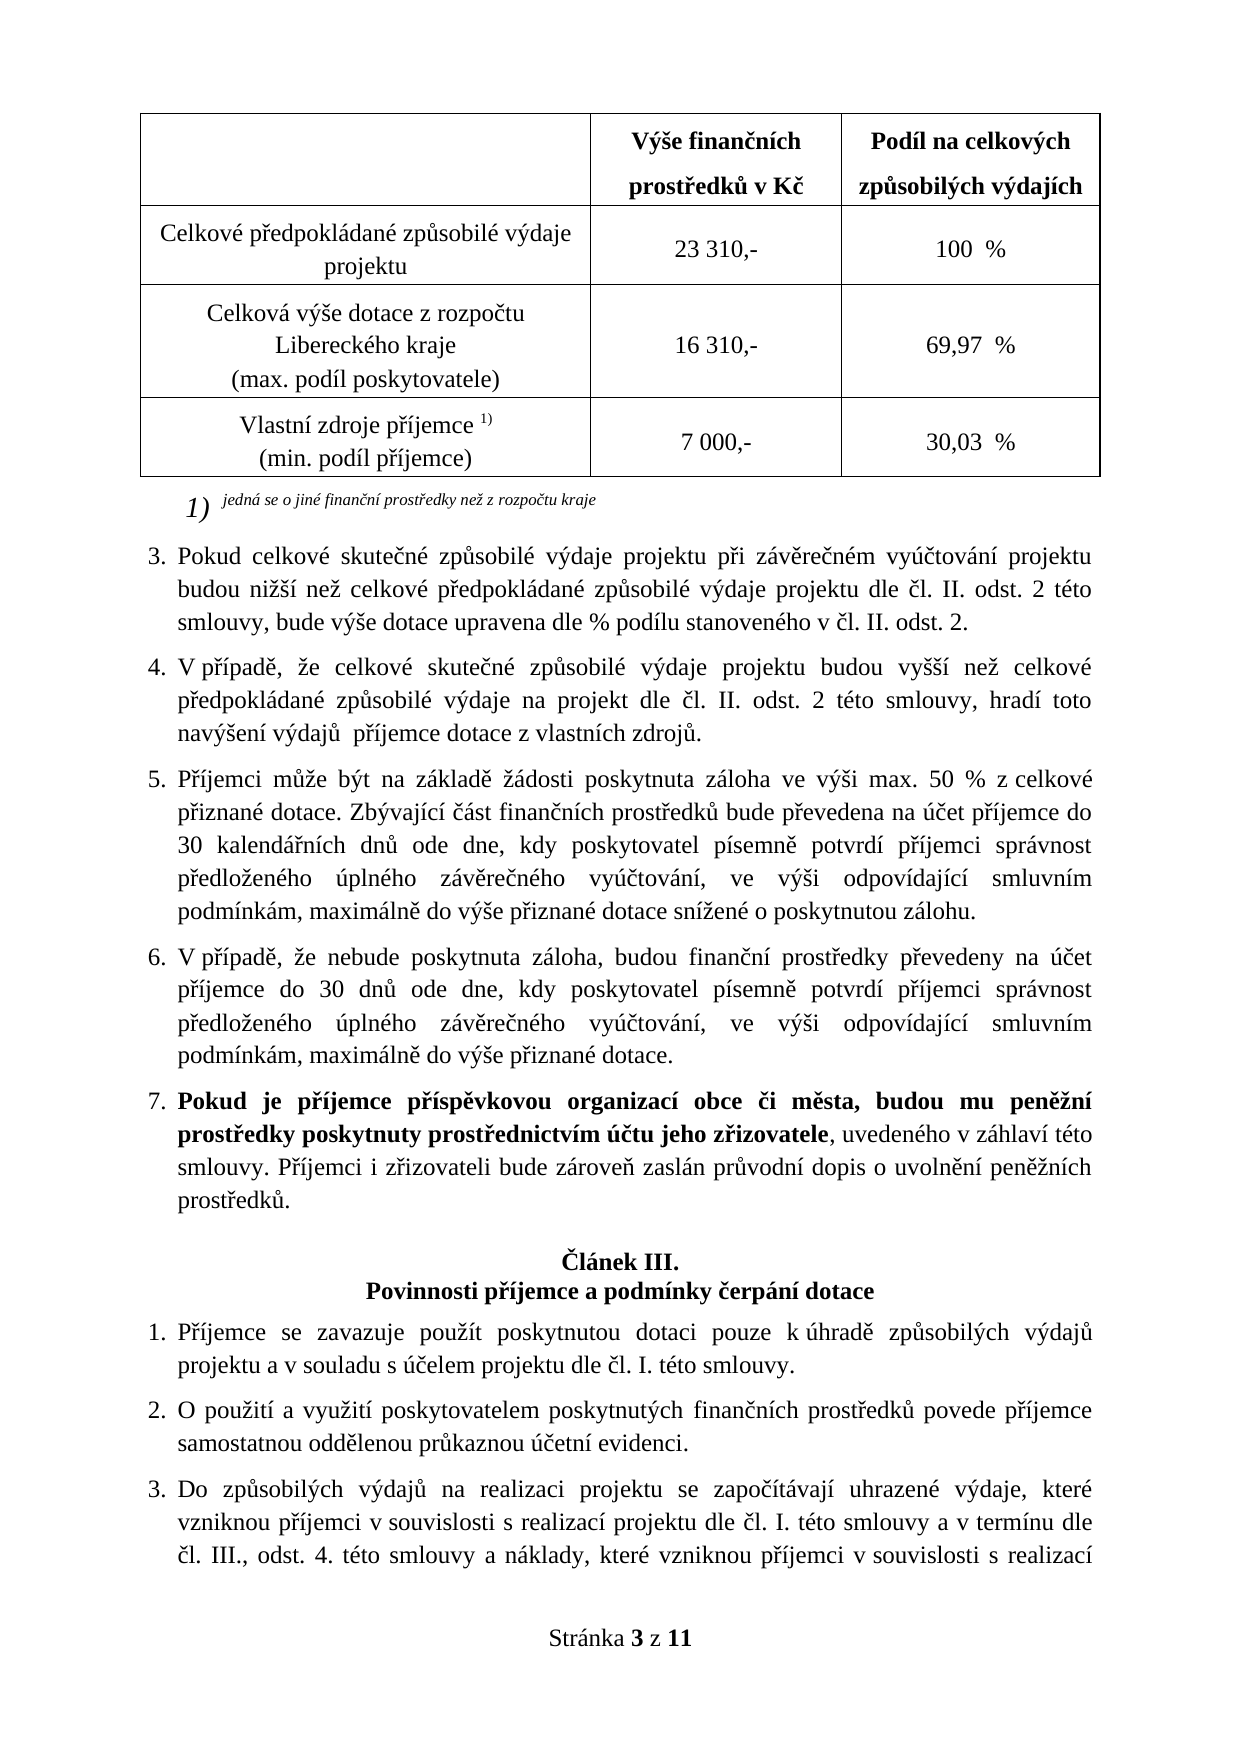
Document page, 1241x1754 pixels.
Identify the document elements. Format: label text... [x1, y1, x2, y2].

list V případě, že celkové skutečné způsobilé výdaje projektu budou vyšší než celkové předpokládané způsobilé výdaje na projekt dle čl. II. odst. 2 této smlouvy, hradí toto navýšení výdajů příjemce dotace z vlastních zdrojů. [148, 652, 1093, 747]
table_cell 30,03 % [842, 398, 1099, 476]
table_cell 23 310,- [591, 206, 841, 284]
table_cell Celková výše dotace z rozpočtu Libereckého kraje (max. podíl poskytovatele) [141, 285, 590, 397]
text Povinnosti příjemce a podmínky čerpání dotace [148, 1276, 1093, 1304]
table_cell 100 % [842, 206, 1099, 284]
table_cell 7 000,- [591, 398, 841, 476]
table_header [141, 114, 590, 204]
list V případě, že nebude poskytnuta záloha, budou finanční prostředky převedeny na účet příjemce do 30 dnů ode dne, kdy poskytovatel písemně potvrdí příjemci správnost předloženého úplného závěrečného vyúčtování, ve výši odpovídající smluvním podmínkám, maximálně do výše přiznané dotace. [148, 942, 1093, 1069]
table_cell 69,97 % [842, 285, 1099, 397]
text Článek III. [148, 1247, 1093, 1276]
table_cell Vlastní zdroje příjemce 1) (min. podíl příjemce) [141, 398, 590, 476]
list jedná se o jiné finanční prostředky než z rozpočtu kraje [185, 490, 1093, 523]
list O použití a využití poskytovatelem poskytnutých finančních prostředků povede příjemce samostatnou oddělenou průkaznou účetní evidenci. [148, 1396, 1093, 1457]
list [148, 1474, 1093, 1569]
table_cell Celkové předpokládané způsobilé výdaje projektu [141, 206, 590, 284]
table_header Výše finančních prostředků v Kč [591, 114, 841, 204]
table_cell 16 310,- [591, 285, 841, 397]
table_header Podíl na celkových způsobilých výdajích [842, 114, 1099, 204]
list Příjemce se zavazuje použít poskytnutou dotaci pouze k úhradě způsobilých výdajů projektu a v souladu s účelem projektu dle čl. I. této smlouvy. [148, 1317, 1093, 1379]
list Pokud je příjemce příspěvkovou organizací obce či města, budou mu peněžní prostředky poskytnuty prostřednictvím účtu jeho zřizovatele, uvedeného v záhlaví této smlouvy. Příjemci i zřizovateli bude zároveň zaslán průvodní dopis o uvolnění peněžních prostředků. [148, 1086, 1093, 1214]
list Příjemci může být na základě žádosti poskytnuta záloha ve výši max. 50 % z celkové přiznané dotace. Zbývající část finančních prostředků bude převedena na účet příjemce do 30 kalendářních dnů ode dne, kdy poskytovatel písemně potvrdí příjemci správnost předloženého úplného závěrečného vyúčtování, ve výši odpovídající smluvním podmínkám, maximálně do výše přiznané dotace snížené o poskytnutou zálohu. [148, 764, 1093, 925]
list Pokud celkové skutečné způsobilé výdaje projektu při závěrečném vyúčtování projektu budou nižší než celkové předpokládané způsobilé výdaje projektu dle čl. II. odst. 2 této smlouvy, bude výše dotace upravena dle % podílu stanoveného v čl. II. odst. 2. [148, 541, 1093, 636]
